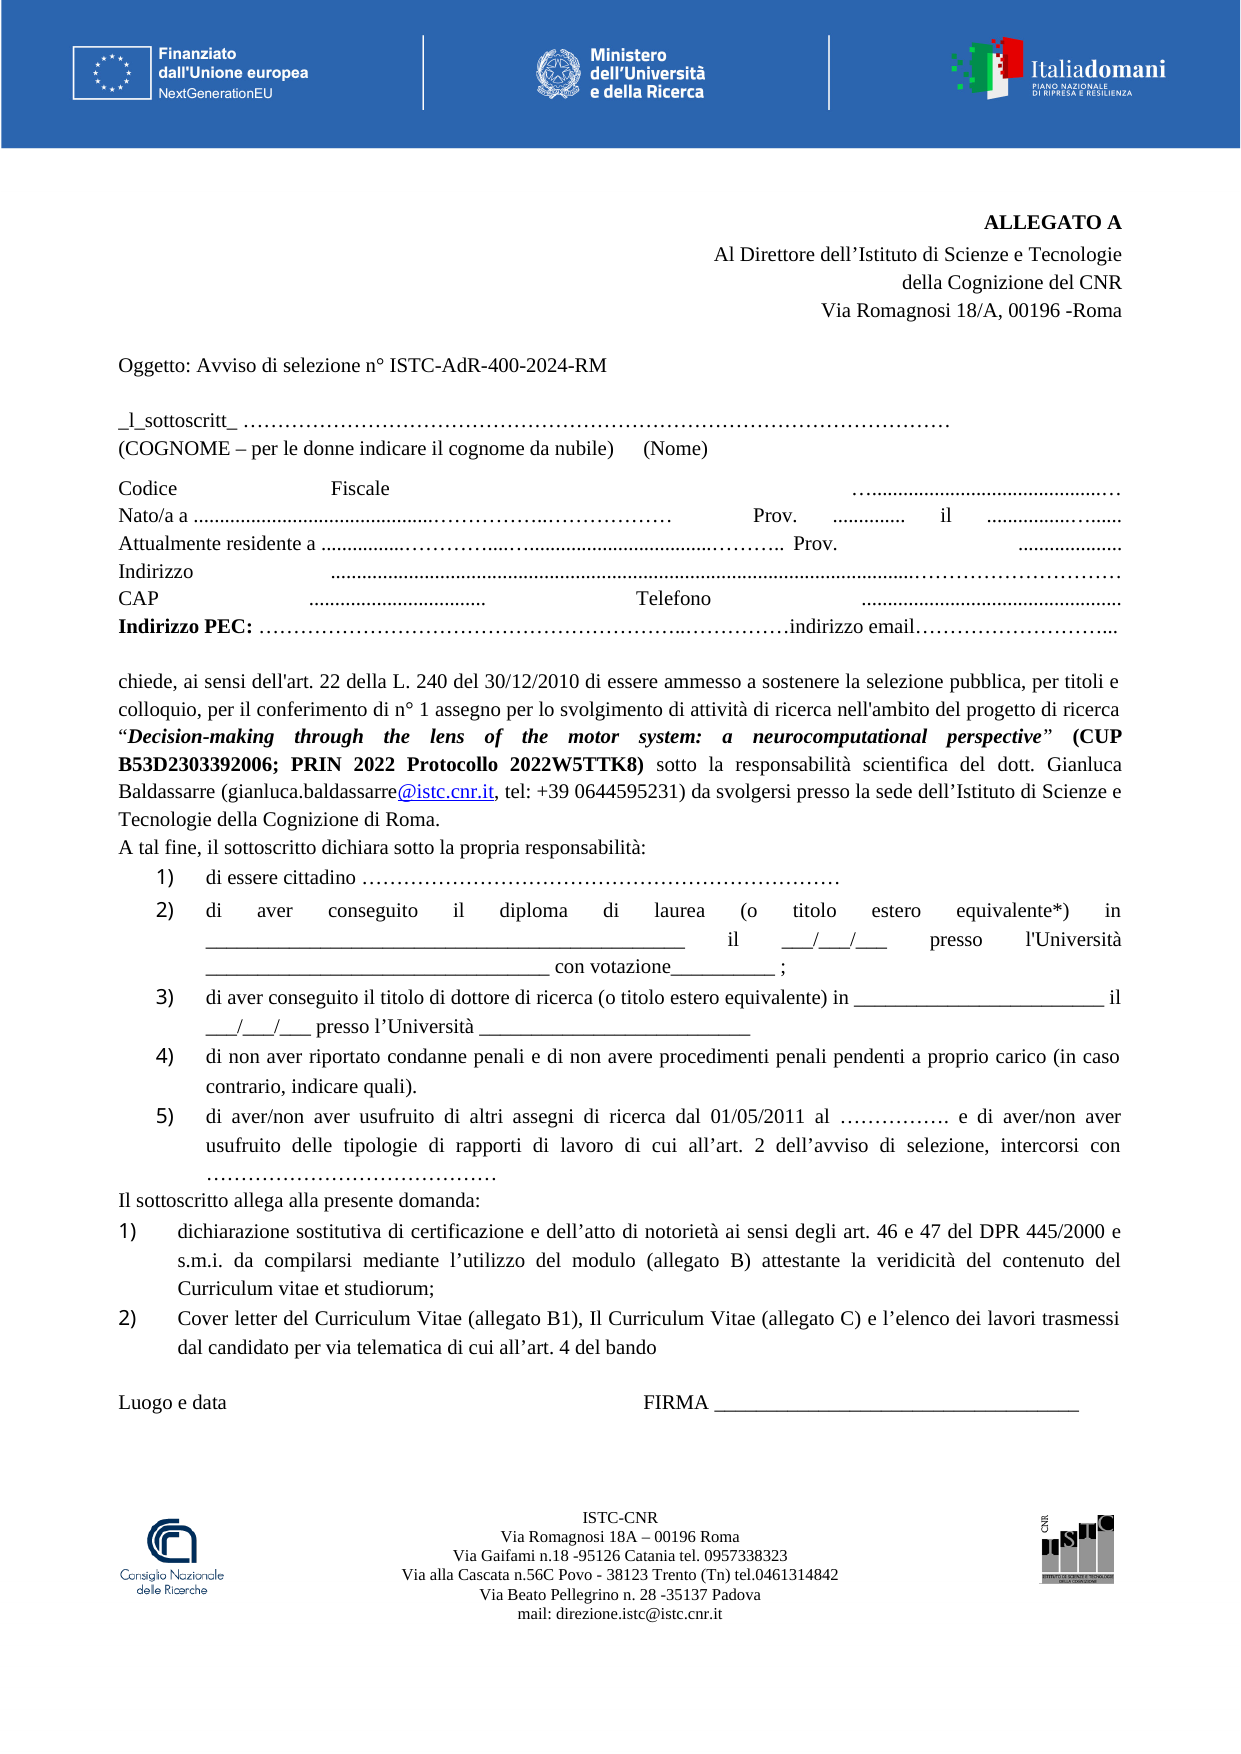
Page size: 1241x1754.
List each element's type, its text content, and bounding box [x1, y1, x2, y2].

list di essere cittadino …………………………………………………………… [156, 862, 1122, 891]
picture [1039, 1515, 1114, 1584]
list dichiarazione sostitutiva di certificazione e dell’atto di notorietà ai sensi degli art. 46 e 47 del DPR 445/2000 e s.m.i. da compilarsi mediante l’utilizzo del modulo (allegato B) attestante la veridicità del contenuto del Curriculum vitae et studiorum; [118, 1216, 1122, 1299]
text _l_sottoscritt_ ………………………………………………………………………………………… [118, 408, 1122, 432]
list di aver conseguito il diploma di laurea (o titolo estero equivalente*) in ______________________________________________ il ___/___/___ presso l'Università _________________________________ con votazione__________ ; [156, 895, 1122, 978]
picture [1, 0, 1241, 192]
picture [112, 1514, 231, 1599]
subtitle ALLEGATO A [156, 210, 1122, 234]
text Codice Fiscale …............................................… Nato/a a ..............................................……………..……………… Prov. .............. il ................…...... Attualmente residente a ................…………....…...................................……….. Prov. .................... Indirizzo ................................................................................................................………………………… CAP .................................. Telefono .................................................. Indirizzo PEC: ……………………………………………………..……………indirizzo email………………………... [118, 476, 1122, 638]
text Al Direttore dell’Istituto di Scienze e Tecnologie [118, 242, 1122, 266]
text Via Romagnosi 18/A, 00196 -Roma [118, 298, 1122, 322]
text (COGNOME – per le donne indicare il cognome da nubile) (Nome) [118, 436, 1122, 460]
text della Cognizione del CNR [118, 270, 1122, 294]
list di aver conseguito il titolo di dottore di ricerca (o titolo estero equivalente) in ________________________ il ___/___/___ presso l’Università __________________________ [156, 982, 1122, 1038]
list Cover letter del Curriculum Vitae (allegato B1), Il Curriculum Vitae (allegato C) e l’elenco dei lavori trasmessi dal candidato per via telematica di cui all’art. 4 del bando [118, 1303, 1122, 1359]
text Il sottoscritto allega alla presente domanda: [118, 1188, 1122, 1212]
text A tal fine, il sottoscritto dichiara sotto la propria responsabilità: [118, 834, 1122, 859]
text Oggetto: Avviso di selezione n° ISTC-AdR-400-2024-RM [118, 353, 1122, 377]
text chiede, ai sensi dell'art. 22 della L. 240 del 30/12/2010 di essere ammesso a sostenere la selezione pubblica, per titoli e colloquio, per il conferimento di n° 1 assegno per lo svolgimento di attività di ricerca nell'ambito del progetto di ricerca “Decision-making through the lens of the motor system: a neurocomputational perspective” (CUP B53D2303392006; PRIN 2022 Protocollo 2022W5TTK8) sotto la responsabilità scientifica del dott. Gianluca Baldassarre (gianluca.baldassarre@istc.cnr.it, tel: +39 0644595231) da svolgersi presso la sede dell’Istituto di Scienze e Tecnologie della Cognizione di Roma. [118, 669, 1122, 831]
list di non aver riportato condanne penali e di non avere procedimenti penali pendenti a proprio carico (in caso contrario, indicare quali). [156, 1042, 1122, 1098]
list di aver/non aver usufruito di altri assegni di ricerca dal 01/05/2011 al ……………. e di aver/non aver usufruito delle tipologie di rapporti di lavoro di cui all’art. 2 dell’avviso di selezione, intercorsi con …………………………………… [156, 1101, 1122, 1185]
text Luogo e data FIRMA ___________________________________ [118, 1390, 1122, 1414]
